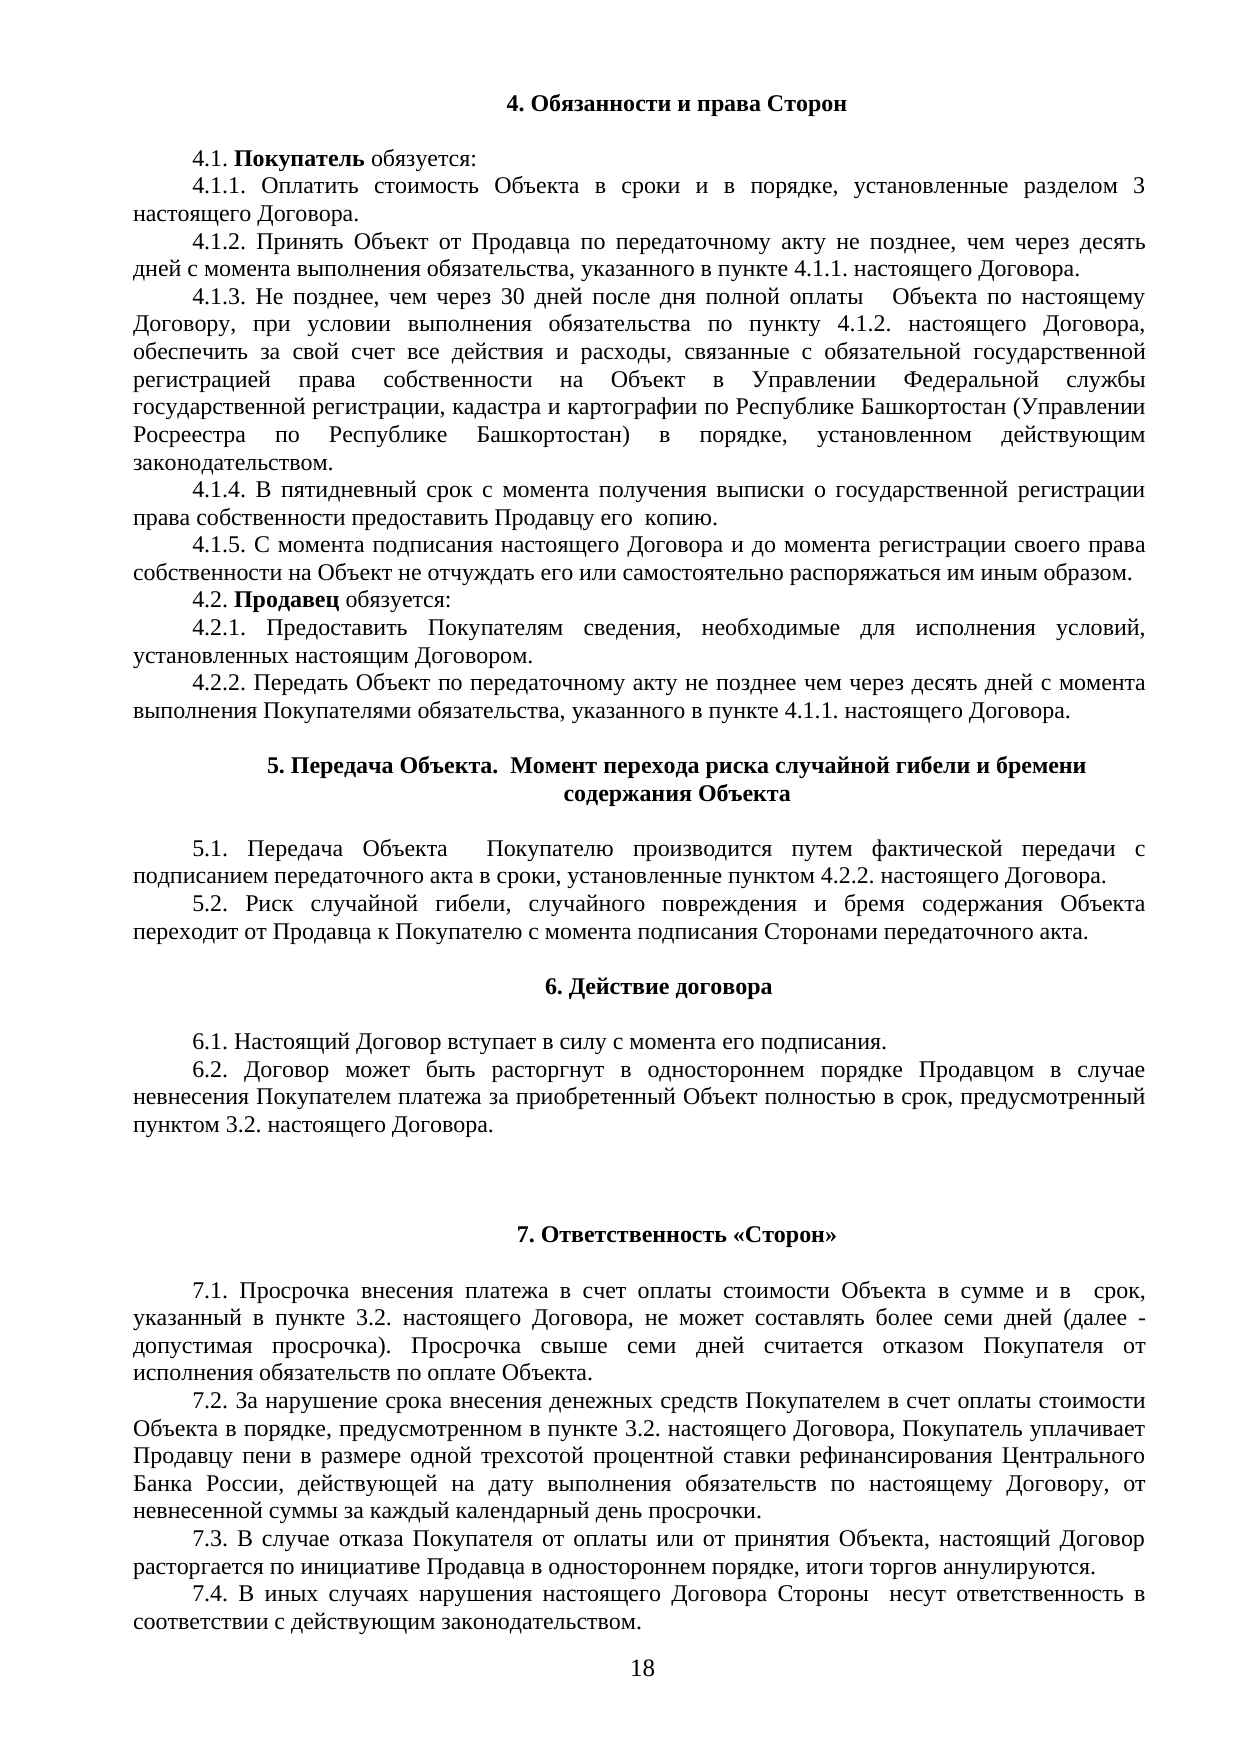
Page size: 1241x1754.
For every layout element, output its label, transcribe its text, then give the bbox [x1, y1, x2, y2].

text 5.2. Риск случайной гибели, случайного повреждения и бремя содержания Объекта переходит от Продавца к Покупателю с момента подписания Сторонами передаточного акта. [133, 889, 1147, 944]
text 4.1.4. В пятидневный срок с момента получения выписки о государственной регистрации права собственности предоставить Продавцу его копию. [133, 475, 1147, 530]
text 4. Обязанности и права Сторон [207, 89, 1147, 116]
text 6.1. Настоящий Договор вступает в силу с момента его подписания. [133, 1027, 1147, 1055]
text 4.1.5. С момента подписания настоящего Договора и до момента регистрации своего права собственности на Объект не отчуждать его или самостоятельно распоряжаться им иным образом. [133, 530, 1147, 586]
text 6. Действие договора [170, 972, 1147, 999]
text 7.4. В иных случаях нарушения настоящего Договора Стороны несут ответственность в соответствии с действующим законодательством. [133, 1579, 1147, 1634]
text 4.2.1. Предоставить Покупателям сведения, необходимые для исполнения условий, установленных настоящим Договором. [133, 613, 1147, 668]
text 4.1. Покупатель обязуется: [133, 144, 1147, 171]
text 7.1. Просрочка внесения платежа в счет оплаты стоимости Объекта в сумме и в срок, указанный в пункте 3.2. настоящего Договора, не может составлять более семи дней (далее - допустимая просрочка). Просрочка свыше семи дней считается отказом Покупателя от исполнения обязательств по оплате Объекта. [133, 1276, 1147, 1386]
text 7.3. В случае отказа Покупателя от оплаты или от принятия Объекта, настоящий Договор расторгается по инициативе Продавца в одностороннем порядке, итоги торгов аннулируются. [133, 1524, 1147, 1579]
text 6.2. Договор может быть расторгнут в одностороннем порядке Продавцом в случае невнесения Покупателем платежа за приобретенный Объект полностью в срок, предусмотренный пунктом 3.2. настоящего Договора. [133, 1055, 1147, 1138]
text 7.2. За нарушение срока внесения денежных средств Покупателем в счет оплаты стоимости Объекта в порядке, предусмотренном в пункте 3.2. настоящего Договора, Покупатель уплачивает Продавцу пени в размере одной трехсотой процентной ставки рефинансирования Центрального Банка России, действующей на дату выполнения обязательств по настоящему Договору, от невнесенной суммы за каждый календарный день просрочки. [133, 1386, 1147, 1524]
text 7. Ответственность «Сторон» [207, 1220, 1147, 1248]
text 4.1.3. Не позднее, чем через 30 дней после дня полной оплаты Объекта по настоящему Договору, при условии выполнения обязательства по пункту 4.1.2. настоящего Договора, обеспечить за свой счет все действия и расходы, связанные с обязательной государственной регистрацией права собственности на Объект в Управлении Федеральной службы государственной регистрации, кадастра и картографии по Республике Башкортостан (Управлении Росреестра по Республике Башкортостан) в порядке, установленном действующим законодательством. [133, 282, 1147, 475]
text 5. Передача Объекта. Момент перехода риска случайной гибели и бремени содержания Объекта [207, 751, 1147, 806]
text 4.1.2. Принять Объект от Продавца по передаточному акту не позднее, чем через десять дней с момента выполнения обязательства, указанного в пункте 4.1.1. настоящего Договора. [133, 227, 1147, 282]
text 5.1. Передача Объекта Покупателю производится путем фактической передачи с подписанием передаточного акта в сроки, установленные пунктом 4.2.2. настоящего Договора. [133, 834, 1147, 889]
text 4.2. Продавец обязуется: [133, 586, 1147, 613]
text 4.1.1. Оплатить стоимость Объекта в сроки и в порядке, установленные разделом 3 настоящего Договора. [133, 171, 1147, 227]
text 4.2.2. Передать Объект по передаточному акту не позднее чем через десять дней с момента выполнения Покупателями обязательства, указанного в пункте 4.1.1. настоящего Договора. [133, 668, 1147, 723]
